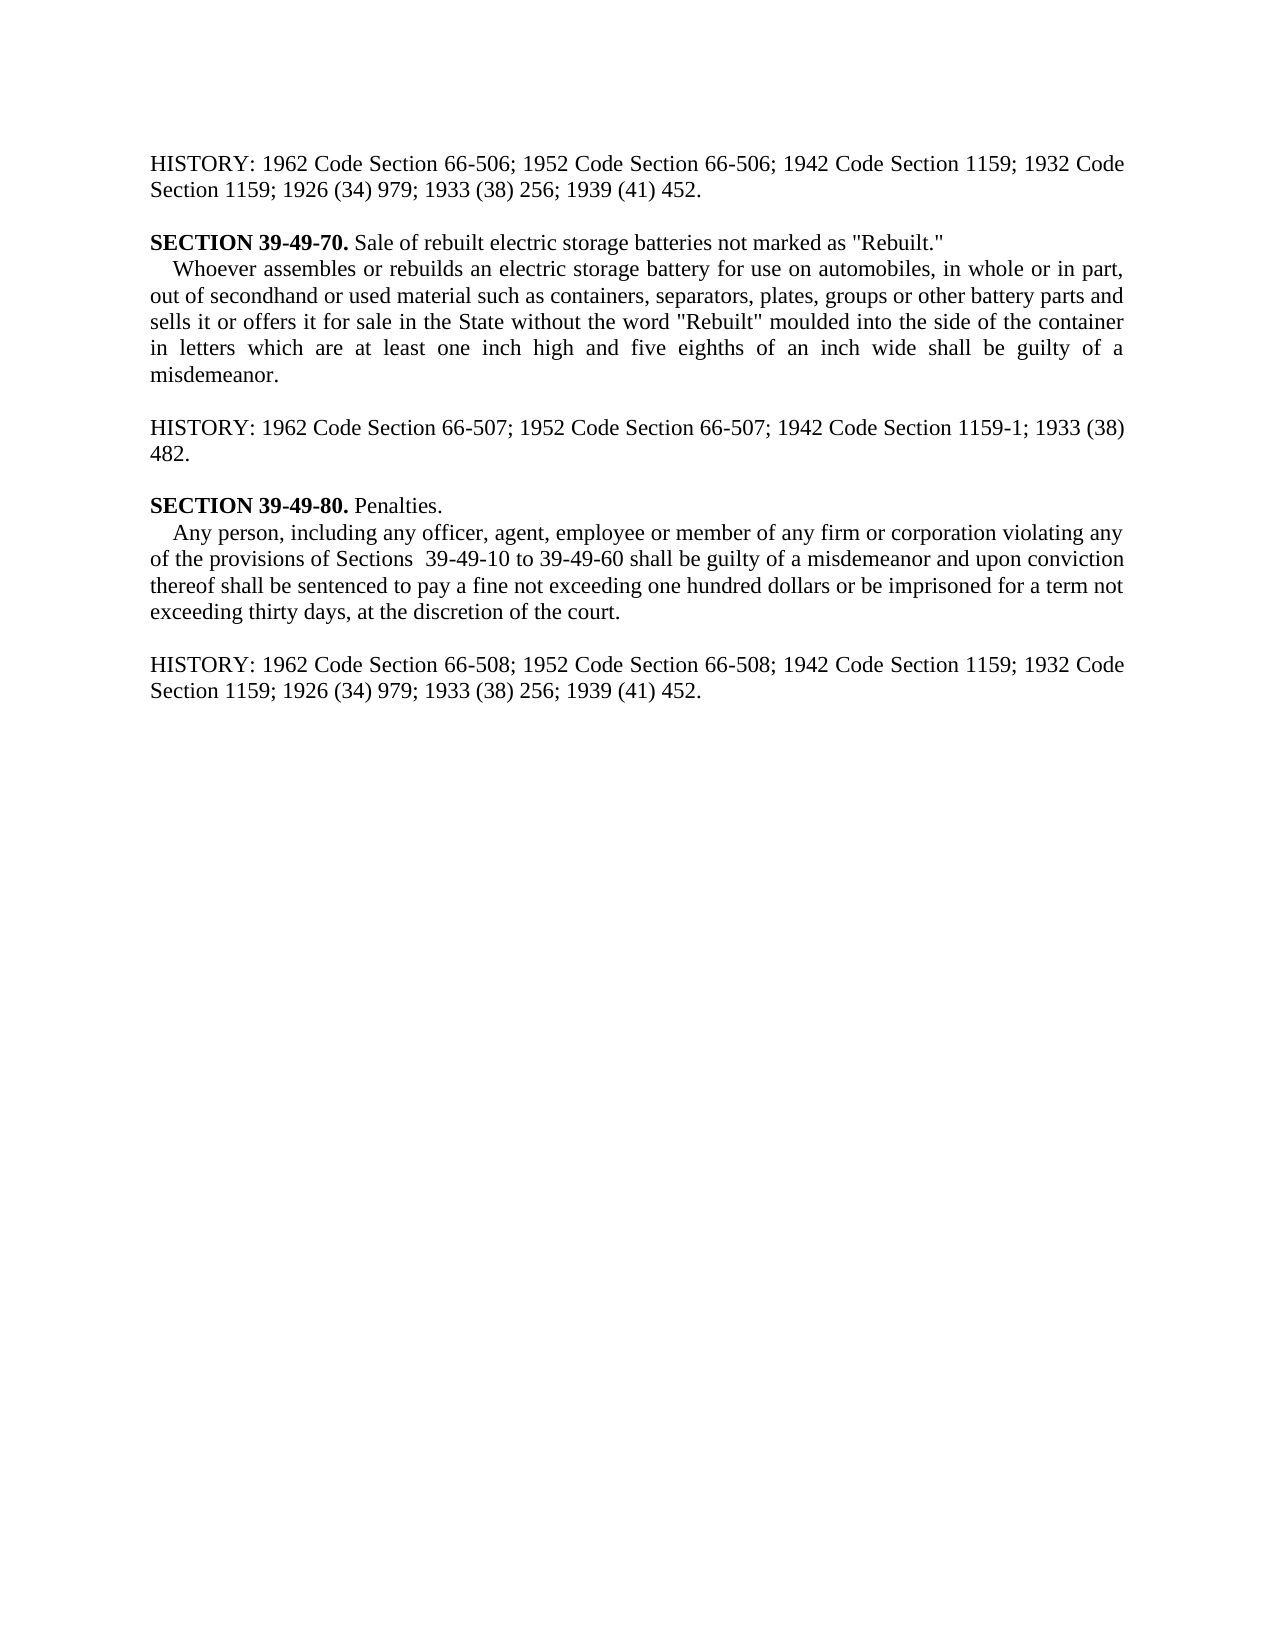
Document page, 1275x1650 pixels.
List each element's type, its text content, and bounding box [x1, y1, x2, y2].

text HISTORY: 1962 Code Section 66-506; 1952 Code Section 66-506; 1942 Code Section 1159; 1932 Code Section 1159; 1926 (34) 979; 1933 (38) 256; 1939 (41) 452. [150, 150, 1125, 203]
text SECTION 39-49-80. Penalties. [150, 493, 1125, 519]
text Whoever assembles or rebuilds an electric storage battery for use on automobiles, in whole or in part, out of secondhand or used material such as containers, separators, plates, groups or other battery parts and sells it or offers it for sale in the State without the word "Rebuilt" moulded into the side of the container in letters which are at least one inch high and five eighths of an inch wide shall be guilty of a misdemeanor. [150, 255, 1125, 387]
text HISTORY: 1962 Code Section 66-508; 1952 Code Section 66-508; 1942 Code Section 1159; 1932 Code Section 1159; 1926 (34) 979; 1933 (38) 256; 1939 (41) 452. [150, 651, 1125, 703]
text HISTORY: 1962 Code Section 66-507; 1952 Code Section 66-507; 1942 Code Section 1159-1; 1933 (38) 482. [150, 413, 1125, 466]
text SECTION 39-49-70. Sale of rebuilt electric storage batteries not marked as "Rebuilt." [150, 229, 1125, 255]
text Any person, including any officer, agent, employee or member of any firm or corporation violating any of the provisions of Sections 39-49-10 to 39-49-60 shall be guilty of a misdemeanor and upon conviction thereof shall be sentenced to pay a fine not exceeding one hundred dollars or be imprisoned for a term not exceeding thirty days, at the discretion of the court. [150, 519, 1125, 624]
